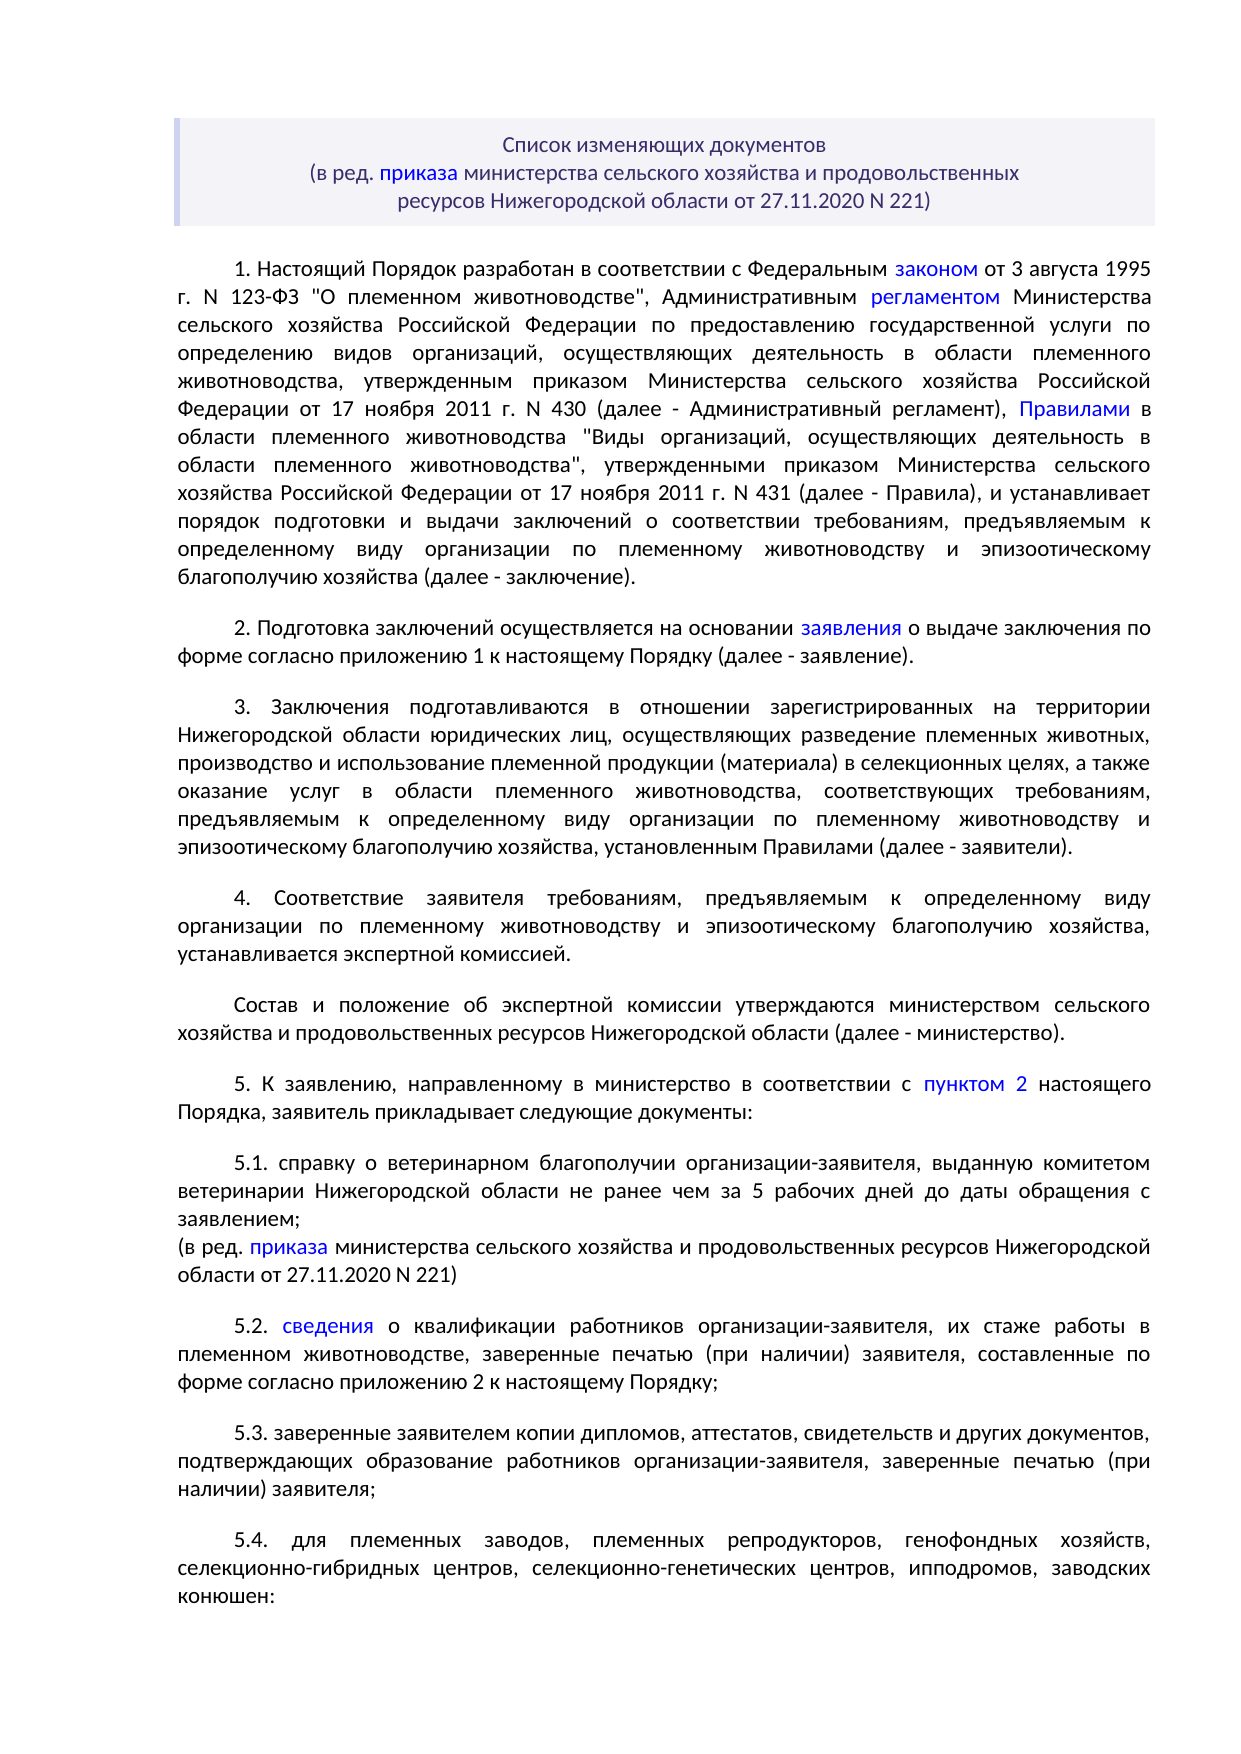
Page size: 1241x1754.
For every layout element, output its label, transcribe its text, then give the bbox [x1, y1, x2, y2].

text 5.2. сведения о квалификации работников организации-заявителя, их стаже работы в племенном животноводстве, заверенные печатью (при наличии) заявителя, составленные по форме согласно приложению 2 к настоящему Порядку; [177, 1311, 1152, 1395]
text 1. Настоящий Порядок разработан в соответствии с Федеральным законом от 3 августа 1995 г. N 123-ФЗ "О племенном животноводстве", Административным регламентом Министерства сельского хозяйства Российской Федерации по предоставлению государственной услуги по определению видов организаций, осуществляющих деятельность в области племенного животноводства, утвержденным приказом Министерства сельского хозяйства Российской Федерации от 17 ноября 2011 г. N 430 (далее - Административный регламент), Правилами в области племенного животноводства "Виды организаций, осуществляющих деятельность в области племенного животноводства", утвержденными приказом Министерства сельского хозяйства Российской Федерации от 17 ноября 2011 г. N 431 (далее - Правила), и устанавливает порядок подготовки и выдачи заключений о соответствии требованиям, предъявляемым к определенному виду организации по племенному животноводству и эпизоотическому благополучию хозяйства (далее - заключение). [177, 254, 1152, 590]
table_header Список изменяющих документов (в ред. приказа министерства сельского хозяйства и продовольственных ресурсов Нижегородской области от 27.11.2020 N 221) [180, 118, 1149, 226]
text 5.4. для племенных заводов, племенных репродукторов, генофондных хозяйств, селекционно-гибридных центров, селекционно-генетических центров, ипподромов, заводских конюшен: [177, 1525, 1152, 1609]
text 3. Заключения подготавливаются в отношении зарегистрированных на территории Нижегородской области юридических лиц, осуществляющих разведение племенных животных, производство и использование племенной продукции (материала) в селекционных целях, а также оказание услуг в области племенного животноводства, соответствующих требованиям, предъявляемым к определенному виду организации по племенному животноводству и эпизоотическому благополучию хозяйства, установленным Правилами (далее - заявители). [177, 692, 1152, 860]
text 2. Подготовка заключений осуществляется на основании заявления о выдаче заключения по форме согласно приложению 1 к настоящему Порядку (далее - заявление). [177, 613, 1152, 669]
text 4. Соответствие заявителя требованиям, предъявляемым к определенному виду организации по племенному животноводству и эпизоотическому благополучию хозяйства, устанавливается экспертной комиссией. [177, 883, 1152, 967]
text Состав и положение об экспертной комиссии утверждаются министерством сельского хозяйства и продовольственных ресурсов Нижегородской области (далее - министерство). [177, 990, 1152, 1046]
text (в ред. приказа министерства сельского хозяйства и продовольственных ресурсов Нижегородской области от 27.11.2020 N 221) [177, 1232, 1152, 1288]
text 5.1. справку о ветеринарном благополучии организации-заявителя, выданную комитетом ветеринарии Нижегородской области не ранее чем за 5 рабочих дней до даты обращения с заявлением; [177, 1148, 1152, 1232]
text 5. К заявлению, направленному в министерство в соответствии с пунктом 2 настоящего Порядка, заявитель прикладывает следующие документы: [177, 1069, 1152, 1125]
text 5.3. заверенные заявителем копии дипломов, аттестатов, свидетельств и других документов, подтверждающих образование работников организации-заявителя, заверенные печатью (при наличии) заявителя; [177, 1418, 1152, 1502]
